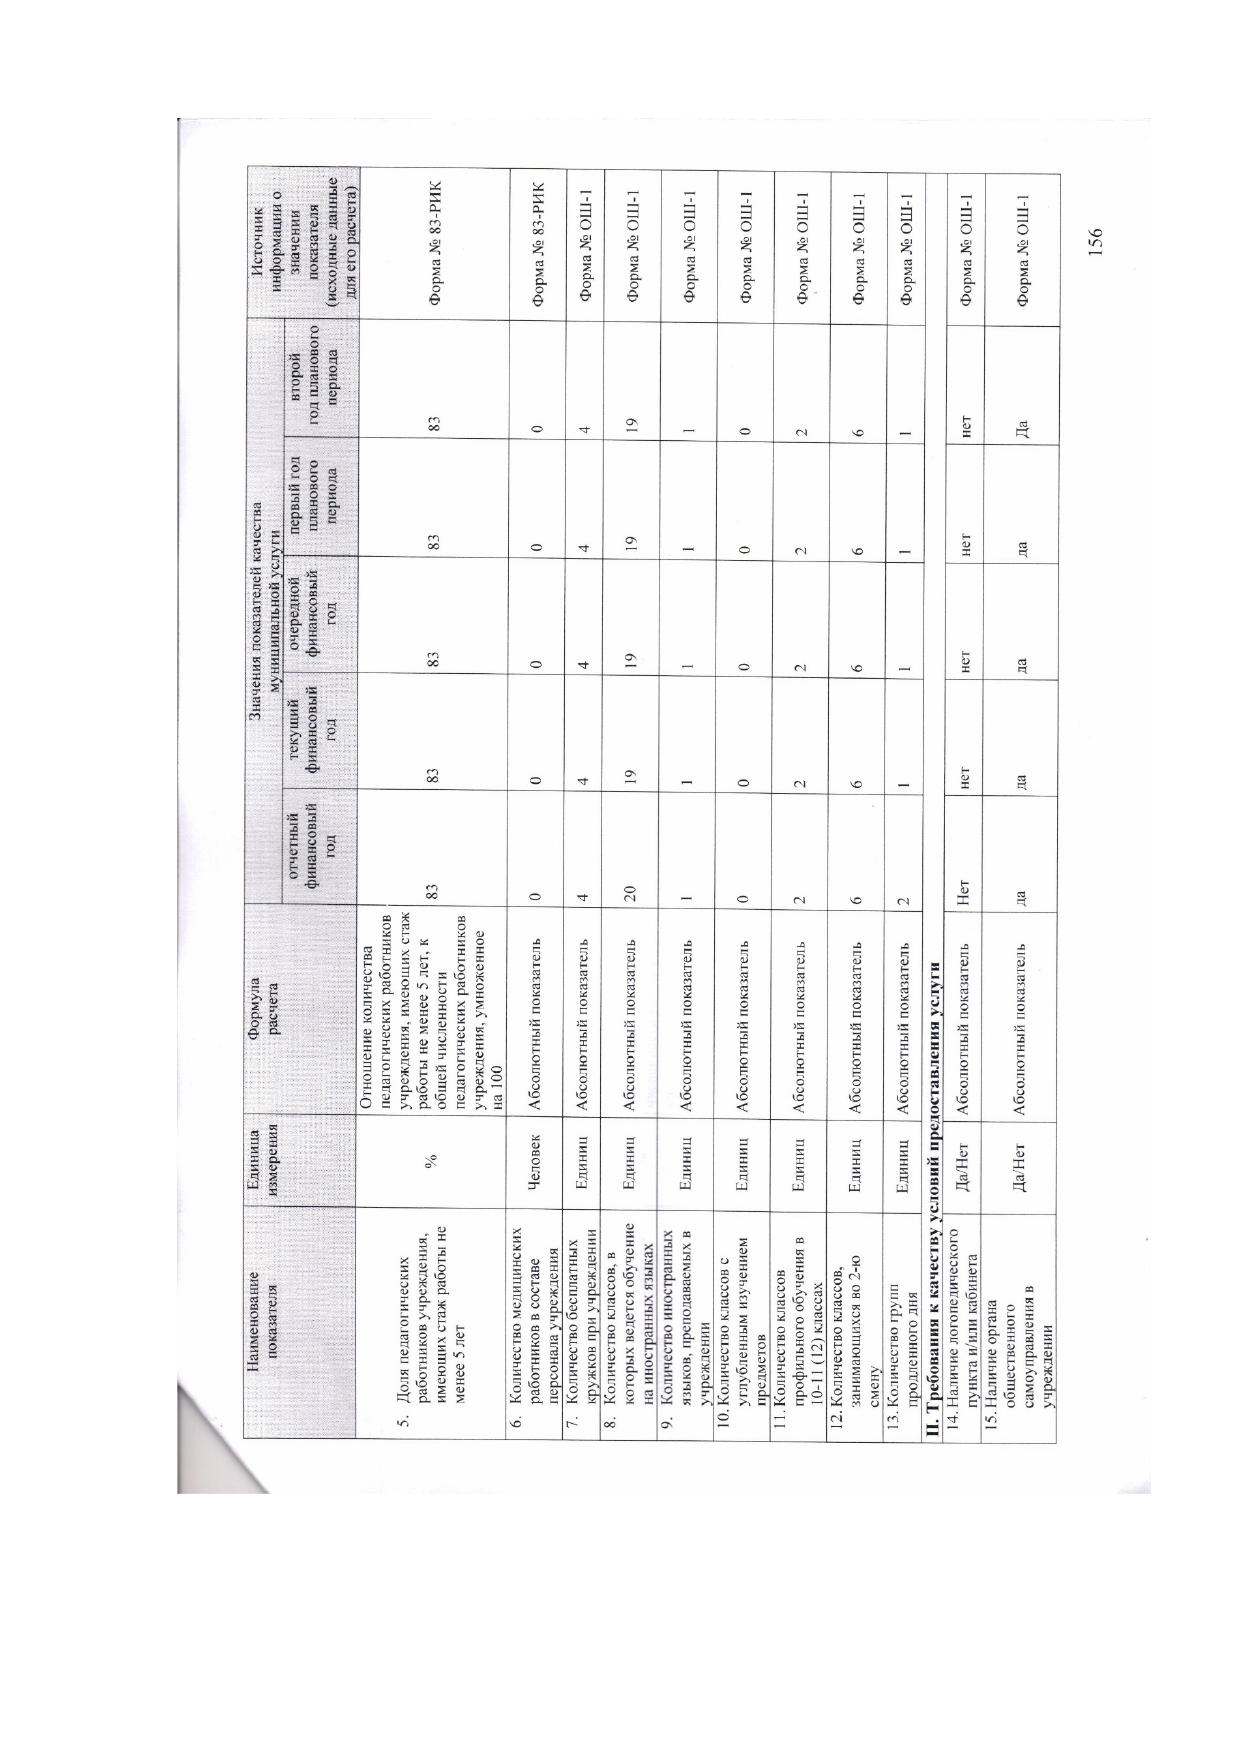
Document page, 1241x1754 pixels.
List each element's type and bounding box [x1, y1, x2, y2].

picture [177, 118, 1151, 1495]
